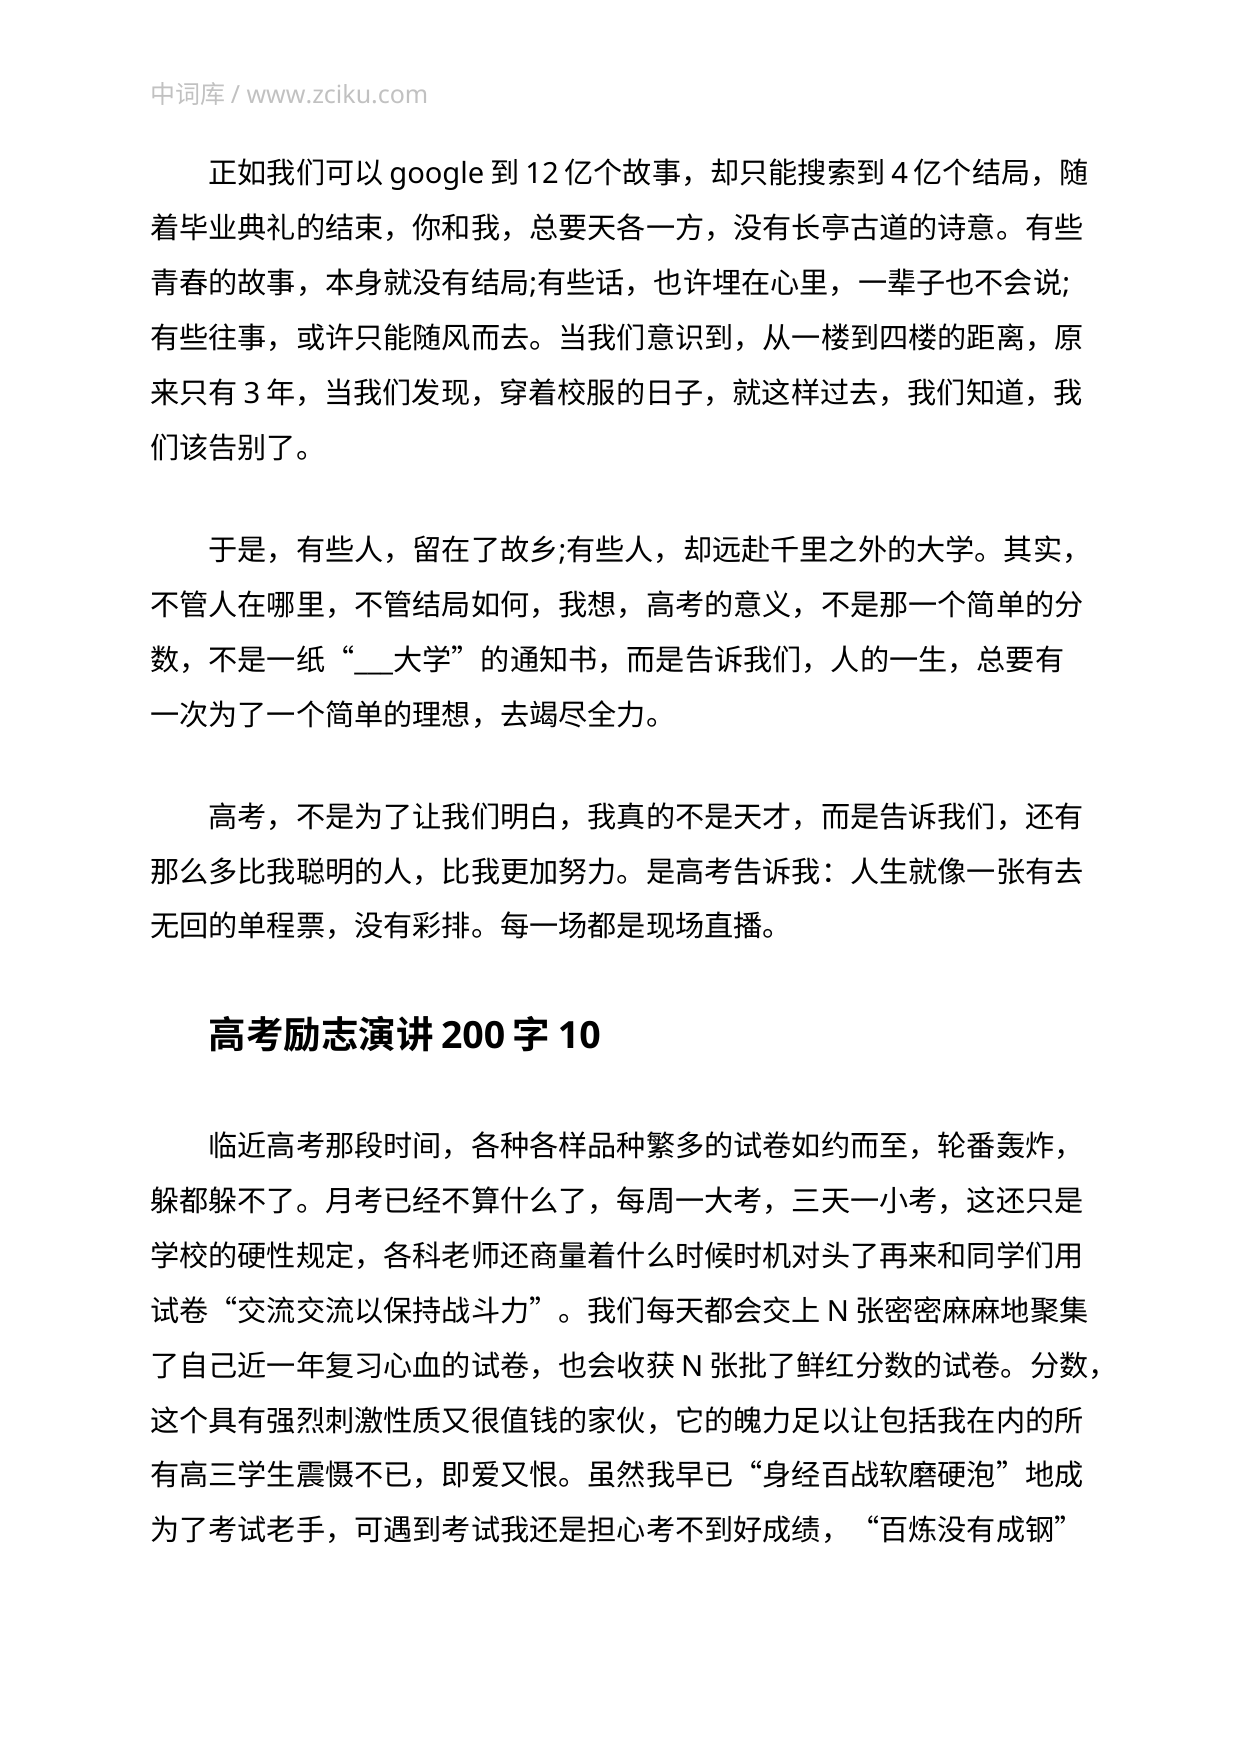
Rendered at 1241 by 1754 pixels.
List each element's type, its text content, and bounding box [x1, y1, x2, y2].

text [150, 1122, 1090, 1549]
text 高考励志演讲200字10 [150, 1005, 1090, 1059]
text 于是，有些人，留在了故乡;有些人，却远赴千里之外的大学。其实，不管人在哪里，不管结局如何，我想，高考的意义，不是那一个简单的分数，不是一纸“___大学”的通知书，而是告诉我们，人的一生，总要有一次为了一个简单的理想，去竭尽全力。 [150, 527, 1090, 734]
text 高考，不是为了让我们明白，我真的不是天才，而是告诉我们，还有那么多比我聪明的人，比我更加努力。是高考告诉我：人生就像一张有去无回的单程票，没有彩排。每一场都是现场直播。 [150, 793, 1090, 945]
text 正如我们可以google到12亿个故事，却只能搜索到4亿个结局，随着毕业典礼的结束，你和我，总要天各一方，没有长亭古道的诗意。有些青春的故事，本身就没有结局;有些话，也许埋在心里，一辈子也不会说;有些往事，或许只能随风而去。当我们意识到，从一楼到四楼的距离，原来只有3年，当我们发现，穿着校服的日子，就这样过去，我们知道，我们该告别了。 [150, 150, 1090, 467]
